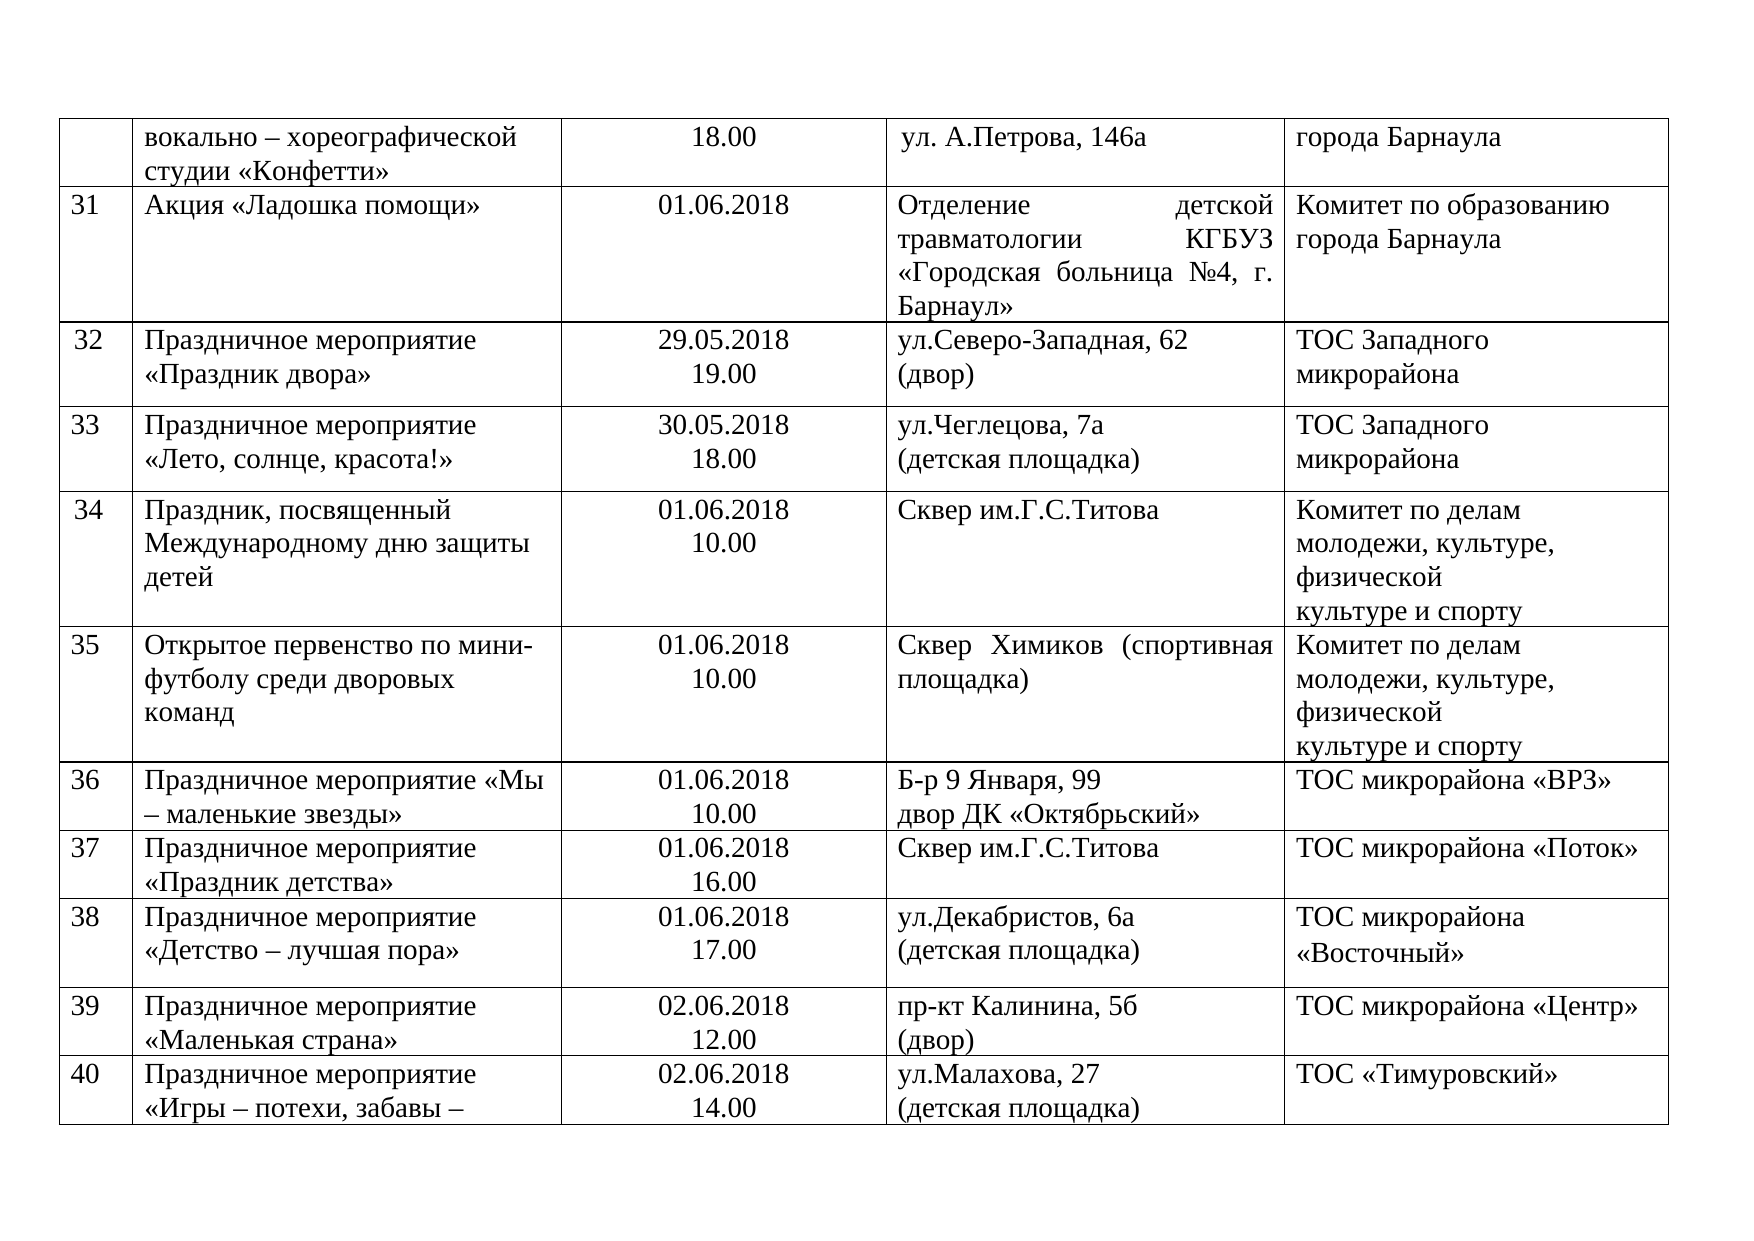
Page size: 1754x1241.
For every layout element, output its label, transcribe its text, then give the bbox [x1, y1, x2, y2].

table_cell 01.06.2018 10.00 [562, 627, 886, 761]
table_cell 01.06.2018 18.00 [562, 119, 886, 186]
table_cell 29.05.2018 19.00 [562, 323, 886, 406]
table_cell 38 [60, 899, 132, 987]
table_cell 40 [60, 1056, 132, 1123]
table_cell Сквер им.Г.С.Титова [887, 492, 1284, 626]
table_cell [133, 1056, 561, 1123]
table_cell Праздничное мероприятие «Праздник двора» [133, 323, 561, 406]
table_cell ТОС микрорайона «Восточный» [1285, 899, 1668, 987]
table_cell 35 [60, 627, 132, 761]
table_cell 33 [60, 407, 132, 491]
table_cell Праздничное мероприятие «Мы – маленькие звезды» [133, 763, 561, 829]
table_cell Праздник, посвященный Международному дню защиты детей [133, 492, 561, 626]
table_cell ул.Чеглецова, 7а (детская площадка) [887, 407, 1284, 491]
table_cell ТОС микрорайона «Центр» [1285, 988, 1668, 1055]
table_cell Сквер им.Г.С.Титова [887, 831, 1284, 898]
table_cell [133, 119, 561, 186]
table_cell Праздничное мероприятие «Лето, солнце, красота!» [133, 407, 561, 491]
table_cell Б-р 9 Января, 99 двор ДК «Октябрьский» [887, 763, 1284, 829]
table_cell 36 [60, 763, 132, 829]
table_cell 30 [60, 119, 132, 186]
table_cell Комитет по делам молодежи, культуре, физической культуре и спорту [1285, 492, 1668, 626]
table_cell 01.06.2018 10.00 [562, 492, 886, 626]
table_cell Открытое первенство по мини-футболу среди дворовых команд [133, 627, 561, 761]
table_cell 30.05.2018 18.00 [562, 407, 886, 491]
table_cell Праздничное мероприятие «Маленькая страна» [133, 988, 561, 1055]
table_cell 37 [60, 831, 132, 898]
table_cell 01.06.2018 [562, 187, 886, 321]
table_cell 39 [60, 988, 132, 1055]
table_cell ТОС Западного микрорайона [1285, 323, 1668, 406]
table_cell Праздничное мероприятие «Детство – лучшая пора» [133, 899, 561, 987]
table_cell пр-кт Калинина, 5б (двор) [887, 988, 1284, 1055]
table_cell Сквер Химиков (спортивная площадка) [887, 627, 1284, 761]
table_cell ул.Северо-Западная, 62 (двор) [887, 323, 1284, 406]
table_cell 01.06.2018 17.00 [562, 899, 886, 987]
table_cell 01.06.2018 10.00 [562, 763, 886, 829]
table_cell 02.06.2018 12.00 [562, 988, 886, 1055]
table_cell ТОС Западного микрорайона [1285, 407, 1668, 491]
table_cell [1285, 119, 1668, 186]
table_cell 31 [60, 187, 132, 321]
table_cell 32 [60, 323, 132, 406]
table_cell Праздничное мероприятие «Праздник детства» [133, 831, 561, 898]
table_cell ТОС «Тимуровский» [1285, 1056, 1668, 1123]
table_cell Комитет по делам молодежи, культуре, физической культуре и спорту [1285, 627, 1668, 761]
table_cell Отделение детской травматологии КГБУЗ «Городская больница №4, г. Барнаул» [887, 187, 1284, 321]
table_cell 34 [60, 492, 132, 626]
table_cell ТОС микрорайона «ВРЗ» [1285, 763, 1668, 829]
table_cell ул.Декабристов, 6а (детская площадка) [887, 899, 1284, 987]
table_cell ТОС микрорайона «Поток» [1285, 831, 1668, 898]
table_cell 01.06.2018 16.00 [562, 831, 886, 898]
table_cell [887, 1056, 1284, 1123]
table_cell Акция «Ладошка помощи» [133, 187, 561, 321]
table_cell Комитет по образованию города Барнаула [1285, 187, 1668, 321]
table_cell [887, 119, 1284, 186]
table_cell 02.06.2018 14.00 [562, 1056, 886, 1123]
